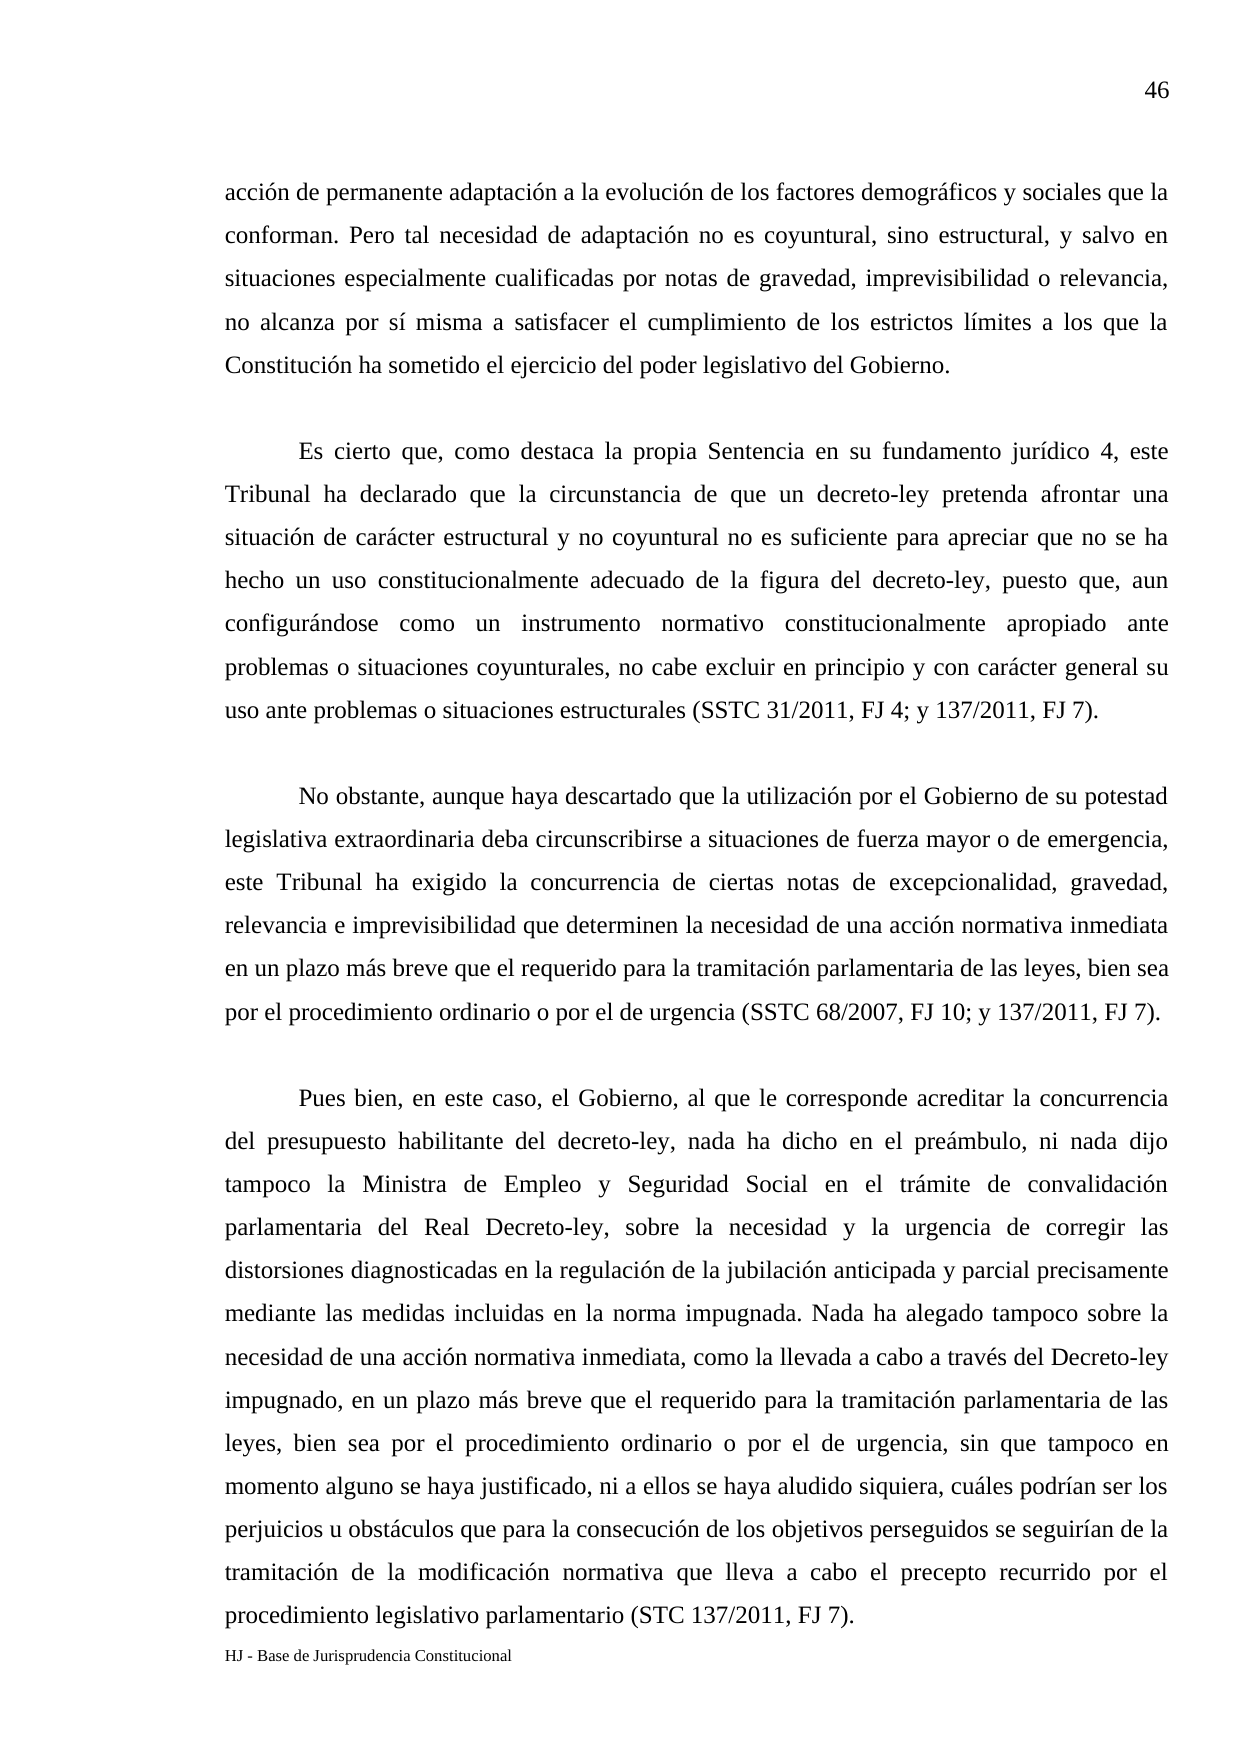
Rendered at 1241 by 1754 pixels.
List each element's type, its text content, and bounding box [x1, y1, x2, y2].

text No obstante, aunque haya descartado que la utilización por el Gobierno de su potestad legislativa extraordinaria deba circunscribirse a situaciones de fuerza mayor o de emergencia, este Tribunal ha exigido la concurrencia de ciertas notas de excepcionalidad, gravedad, relevancia e imprevisibilidad que determinen la necesidad de una acción normativa inmediata en un plazo más breve que el requerido para la tramitación parlamentaria de las leyes, bien sea por el procedimiento ordinario o por el de urgencia (SSTC 68/2007, FJ 10; y 137/2011, FJ 7). [224, 781, 1169, 1025]
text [224, 177, 1169, 378]
text Pues bien, en este caso, el Gobierno, al que le corresponde acreditar la concurrencia del presupuesto habilitante del decreto-ley, nada ha dicho en el preámbulo, ni nada dijo tampoco la Ministra de Empleo y Seguridad Social en el trámite de convalidación parlamentaria del Real Decreto-ley, sobre la necesidad y la urgencia de corregir las distorsiones diagnosticadas en la regulación de la jubilación anticipada y parcial precisamente mediante las medidas incluidas en la norma impugnada. Nada ha alegado tampoco sobre la necesidad de una acción normativa inmediata, como la llevada a cabo a través del Decreto-ley impugnado, en un plazo más breve que el requerido para la tramitación parlamentaria de las leyes, bien sea por el procedimiento ordinario o por el de urgencia, sin que tampoco en momento alguno se haya justificado, ni a ellos se haya aludido siquiera, cuáles podrían ser los perjuicios u obstáculos que para la consecución de los objetivos perseguidos se seguirían de la tramitación de la modificación normativa que lleva a cabo el precepto recurrido por el procedimiento legislativo parlamentario (STC 137/2011, FJ 7). [224, 1083, 1169, 1629]
text Es cierto que, como destaca la propia Sentencia en su fundamento jurídico 4, este Tribunal ha declarado que la circunstancia de que un decreto-ley pretenda afrontar una situación de carácter estructural y no coyuntural no es suficiente para apreciar que no se ha hecho un uso constitucionalmente adecuado de la figura del decreto-ley, puesto que, aun configurándose como un instrumento normativo constitucionalmente apropiado ante problemas o situaciones coyunturales, no cabe excluir en principio y con carácter general su uso ante problemas o situaciones estructurales (SSTC 31/2011, FJ 4; y 137/2011, FJ 7). [224, 436, 1169, 723]
